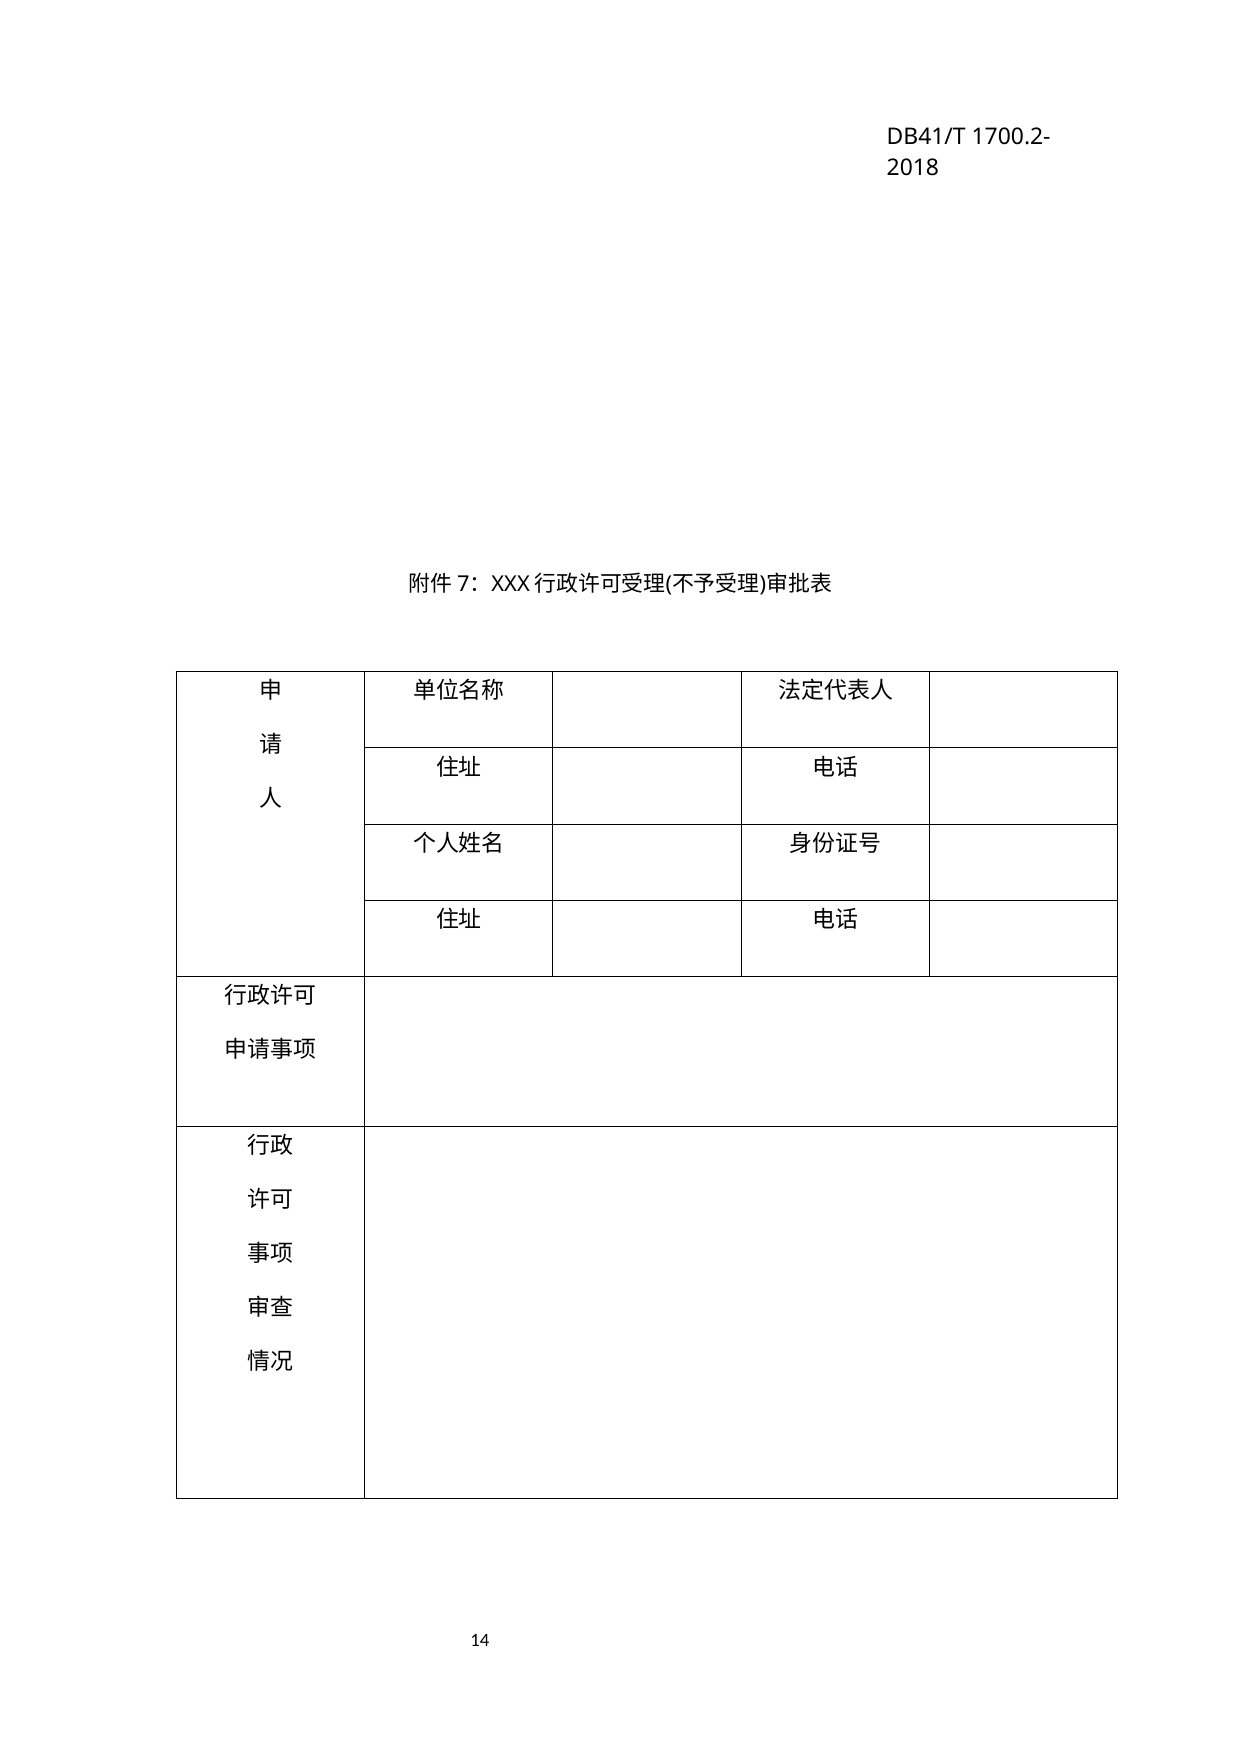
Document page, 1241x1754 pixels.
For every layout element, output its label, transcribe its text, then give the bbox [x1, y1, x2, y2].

table_cell [553, 748, 741, 823]
table_header 法定代表人 [742, 672, 929, 747]
table_header [930, 672, 1117, 747]
table_cell [930, 825, 1117, 899]
table_cell 电话 [742, 901, 929, 976]
table_cell [553, 901, 741, 976]
table_cell [365, 1127, 1117, 1498]
table_header 单位名称 [365, 672, 552, 747]
table_cell 个人姓名 [365, 825, 552, 899]
table_cell 行政许可 申请事项 [177, 977, 364, 1126]
text 附件7：XXX行政许可受理(不予受理)审批表 [187, 566, 1053, 598]
table_cell [553, 825, 741, 899]
table_cell 身份证号 [742, 825, 929, 899]
table_cell 电话 [742, 748, 929, 823]
table_header 申 请 人 [177, 672, 364, 976]
table_cell [930, 748, 1117, 823]
table_cell [365, 977, 1117, 1126]
table_header [553, 672, 741, 747]
table_cell 行政 许可 事项 审查 情况 [177, 1127, 364, 1498]
table_cell [930, 901, 1117, 976]
table_cell 住址 [365, 901, 552, 976]
table_cell 住址 [365, 748, 552, 823]
